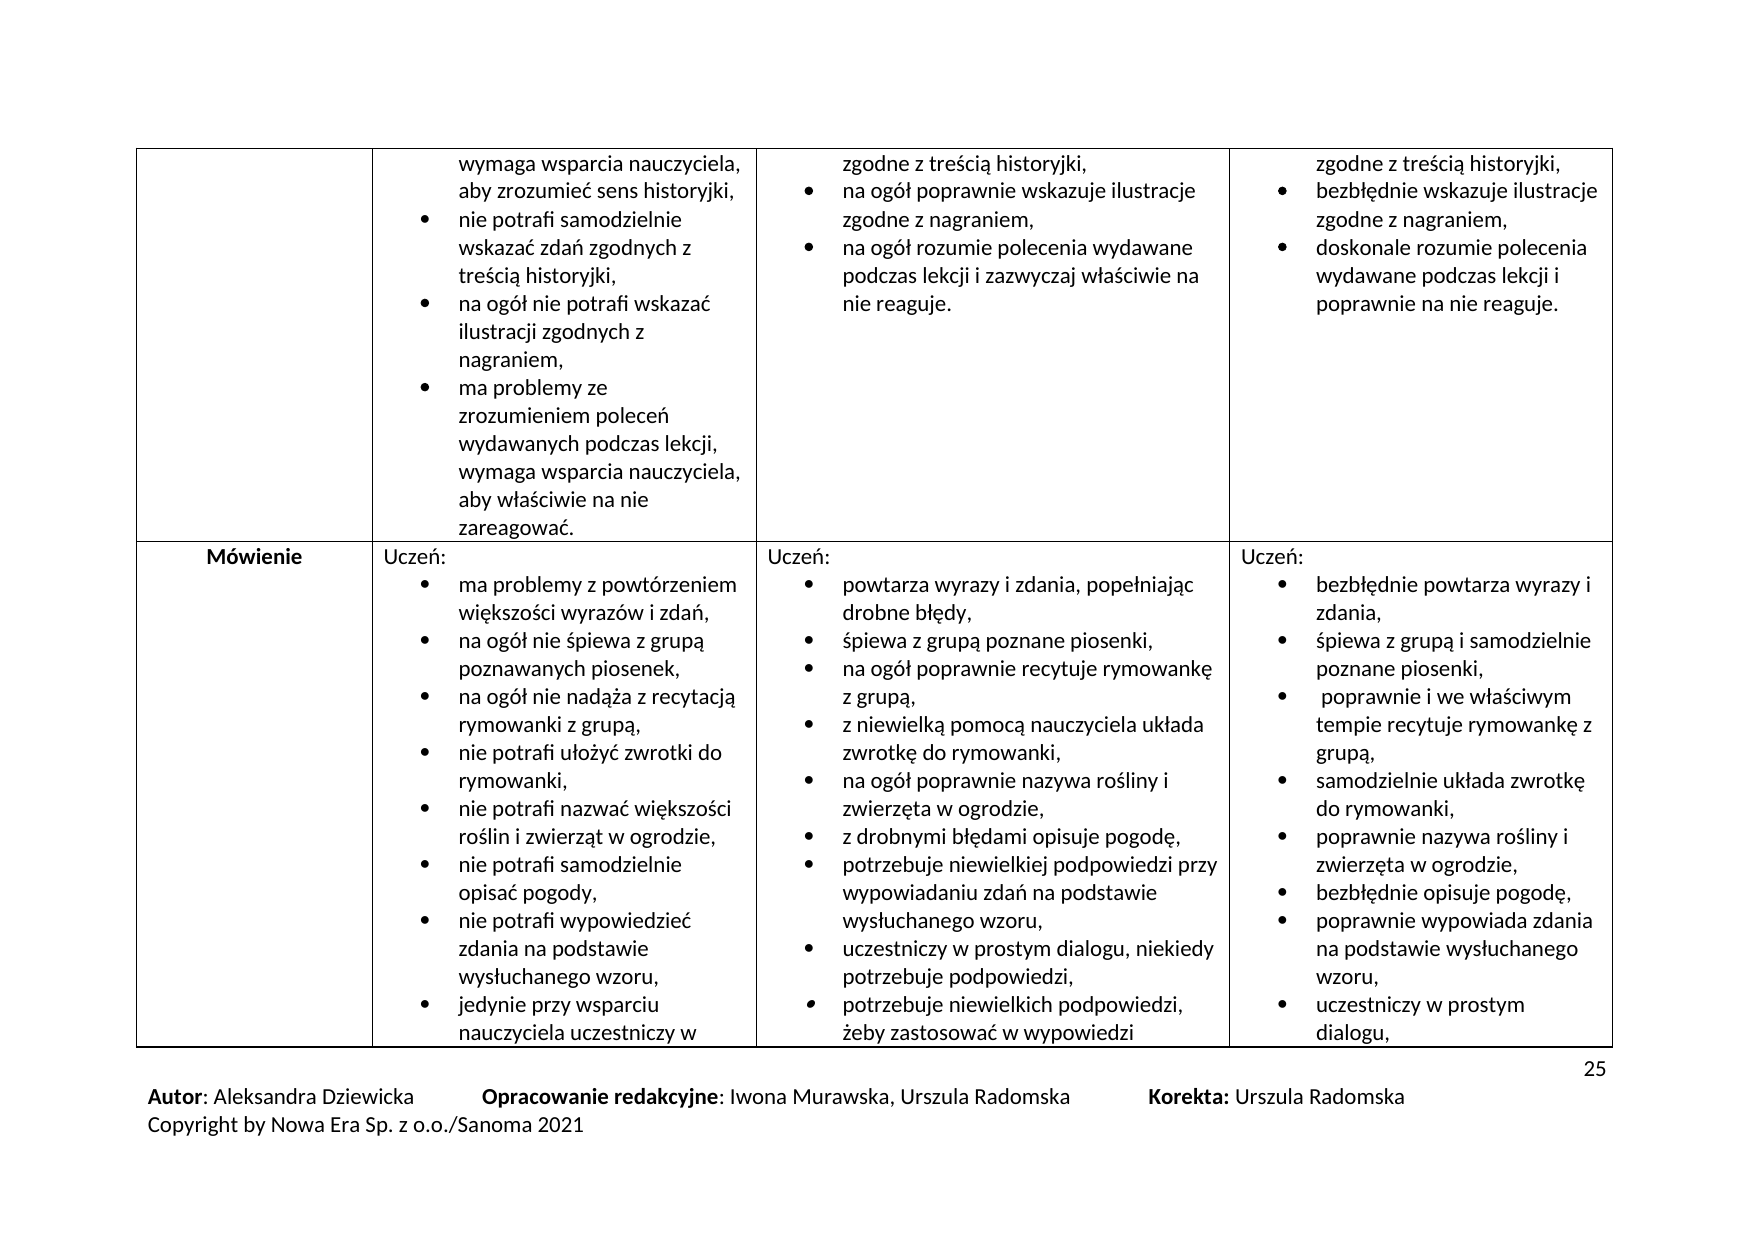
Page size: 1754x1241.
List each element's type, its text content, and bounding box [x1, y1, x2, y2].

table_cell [757, 149, 1229, 541]
table_cell Mówienie [137, 542, 372, 1046]
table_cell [1230, 542, 1612, 1046]
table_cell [757, 542, 1229, 1046]
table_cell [373, 149, 756, 541]
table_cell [1230, 149, 1612, 541]
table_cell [373, 542, 756, 1046]
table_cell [137, 149, 372, 541]
